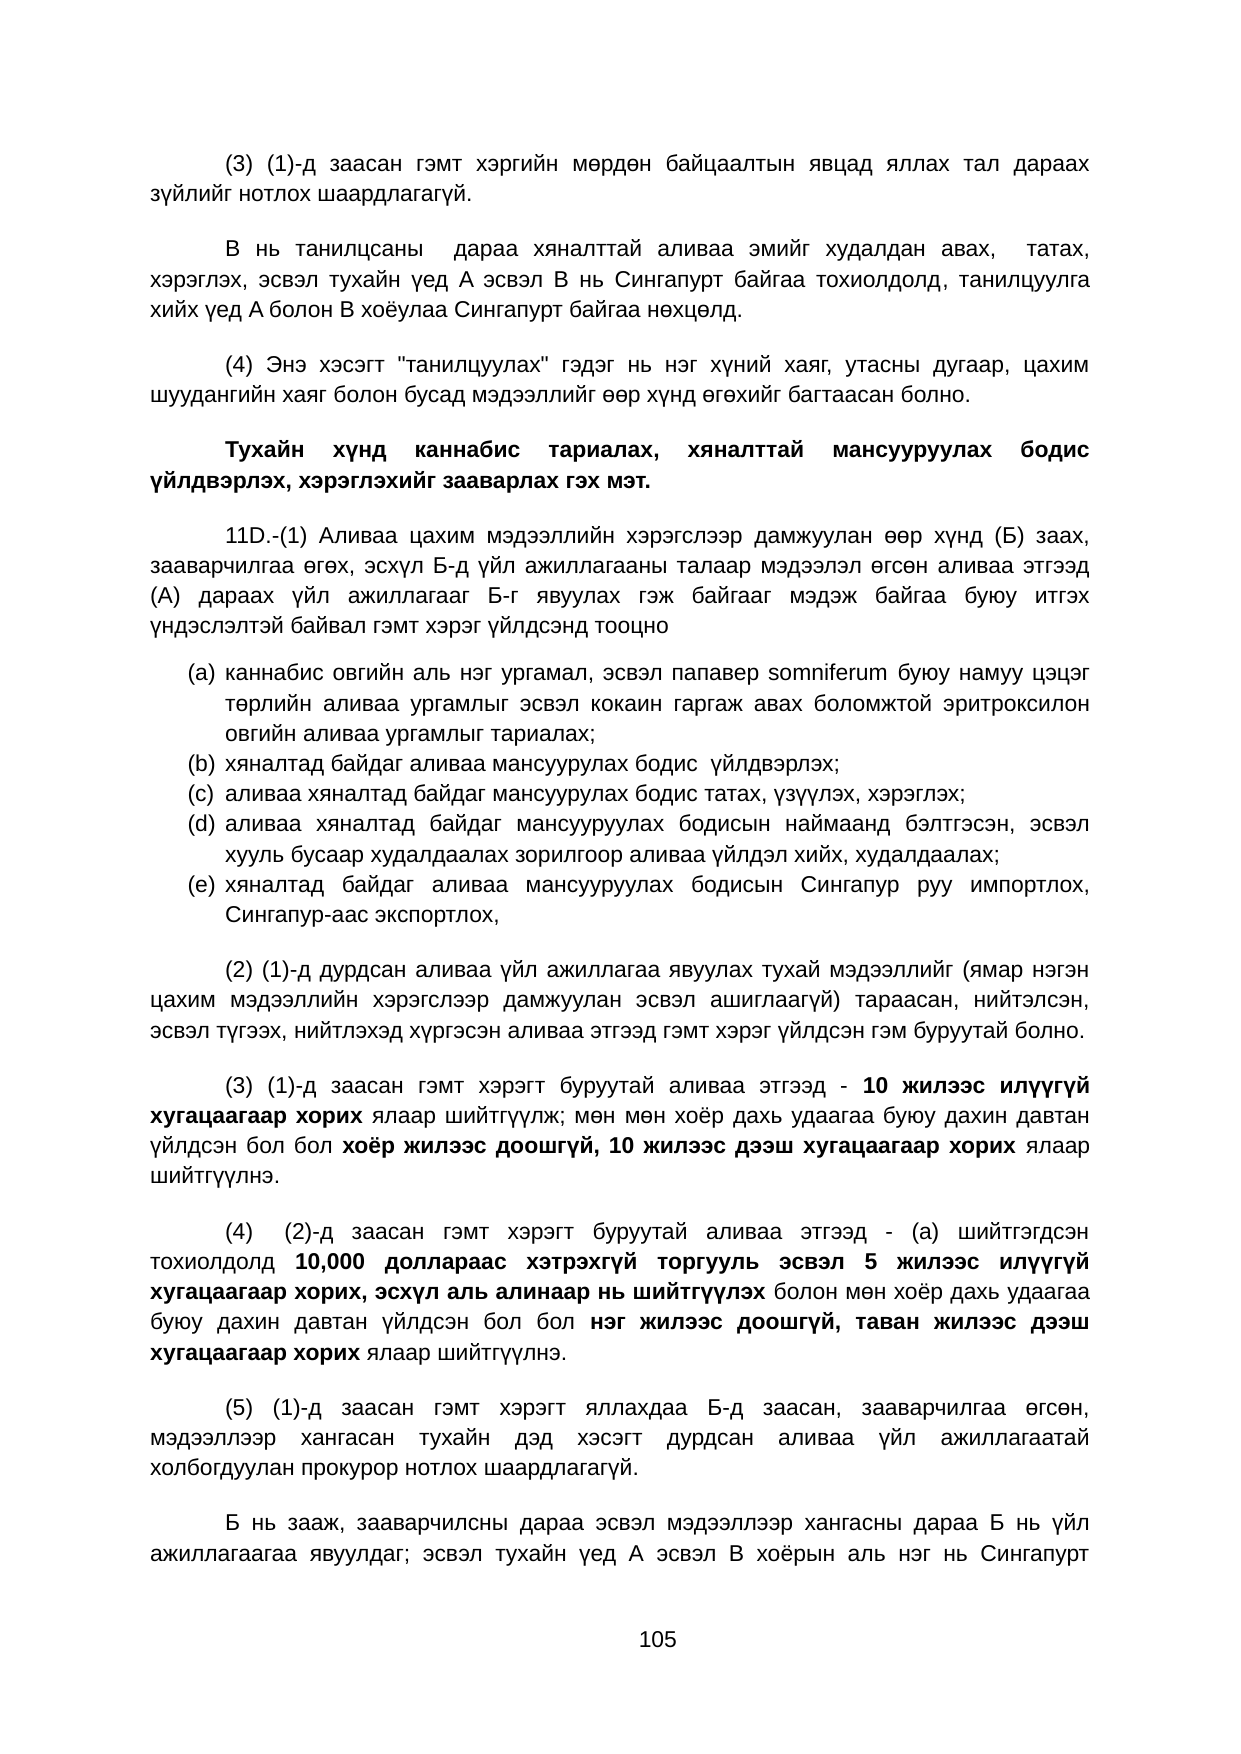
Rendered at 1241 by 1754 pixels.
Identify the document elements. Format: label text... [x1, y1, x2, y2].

list аливаа хяналтад байдаг мансууруулах бодисын наймаанд бэлтгэсэн, эсвэл хууль бусаар худалдаалах зорилгоор аливаа үйлдэл хийх, худалдаалах; [187, 810, 1090, 867]
text (4) (2)-д заасан гэмт хэрэгт буруутай аливаа этгээд - (a) шийтгэгдсэн тохиолдолд 10,000 доллараас хэтрэхгүй торгууль эсвэл 5 жилээс илүүгүй хугацаагаар хорих, эсхүл аль алинаар нь шийтгүүлэх болон мөн хоёр дахь удаагаа буюу дахин давтан үйлдсэн бол бол нэг жилээс доошгүй, таван жилээс дээш хугацаагаар хорих ялаар шийтгүүлнэ. [150, 1218, 1090, 1365]
text (2) (1)-д дурдсан аливаа үйл ажиллагаа явуулах тухай мэдээллийг (ямар нэгэн цахим мэдээллийн хэрэгслээр дамжуулан эсвэл ашиглаагүй) тараасан, нийтэлсэн, эсвэл түгээх, нийтлэхэд хүргэсэн аливаа этгээд гэмт хэрэг үйлдсэн гэм буруутай болно. [150, 956, 1090, 1043]
text (3) (1)-д заасан гэмт хэргийн мөрдөн байцаалтын явцад яллах тал дараах зүйлийг нотлох шаардлагагүй. [150, 150, 1090, 207]
text (3) (1)-д заасан гэмт хэрэгт буруутай аливаа этгээд - 10 жилээс илүүгүй хугацаагаар хорих ялаар шийтгүүлж; мөн мөн хоёр дахь удаагаа буюу дахин давтан үйлдсэн бол бол хоёр жилээс доошгүй, 10 жилээс дээш хугацаагаар хорих ялаар шийтгүүлнэ. [150, 1072, 1090, 1189]
text В нь танилцсаны дараа хяналттай аливаа эмийг худалдан авах, татах, хэрэглэх, эсвэл тухайн үед A эсвэл B нь Сингапурт байгаа тохиолдолд, танилцуулга хийх үед A болон B хоёулаа Сингапурт байгаа нөхцөлд. [150, 235, 1090, 322]
text (4) Энэ хэсэгт "танилцуулах" гэдэг нь нэг хүний хаяг, утасны дугаар, цахим шуудангийн хаяг болон бусад мэдээллийг өөр хүнд өгөхийг багтаасан болно. [150, 351, 1090, 408]
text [150, 1509, 1090, 1566]
list хяналтад байдаг аливаа мансууруулах бодисын Сингапур руу импортлох, Сингапур-аас экспортлох, [187, 871, 1090, 927]
text 11D.-(1) Аливаа цахим мэдээллийн хэрэгслээр дамжуулан өөр хүнд (Б) заах, зааварчилгаа өгөх, эсхүл Б-д үйл ажиллагааны талаар мэдээлэл өгсөн аливаа этгээд (А) дараах үйл ажиллагааг Б-г явуулах гэж байгааг мэдэж байгаа буюу итгэх үндэслэлтэй байвал гэмт хэрэг үйлдсэнд тооцно [150, 522, 1090, 639]
list аливаа хяналтад байдаг мансуурулах бодис татах, үзүүлэх, хэрэглэх; [187, 780, 1090, 807]
list каннабис овгийн аль нэг ургамал, эсвэл папавер somniferum буюу намуу цэцэг төрлийн аливаа ургамлыг эсвэл кокаин гаргаж авах боломжтой эритроксилон овгийн аливаа ургамлыг тариалах; [187, 659, 1090, 746]
text Тухайн хүнд каннабис тариалах, хяналттай мансууруулах бодис үйлдвэрлэх, хэрэглэхийг зааварлах гэх мэт. [150, 436, 1090, 493]
list хяналтад байдаг аливаа мансуурулах бодис үйлдвэрлэх; [187, 750, 1090, 776]
text (5) (1)-д заасан гэмт хэрэгт яллахдаа Б-д заасан, зааварчилгаа өгсөн, мэдээллээр хангасан тухайн дэд хэсэгт дурдсан аливаа үйл ажиллагаатай холбогдуулан прокурор нотлох шаардлагагүй. [150, 1394, 1090, 1481]
